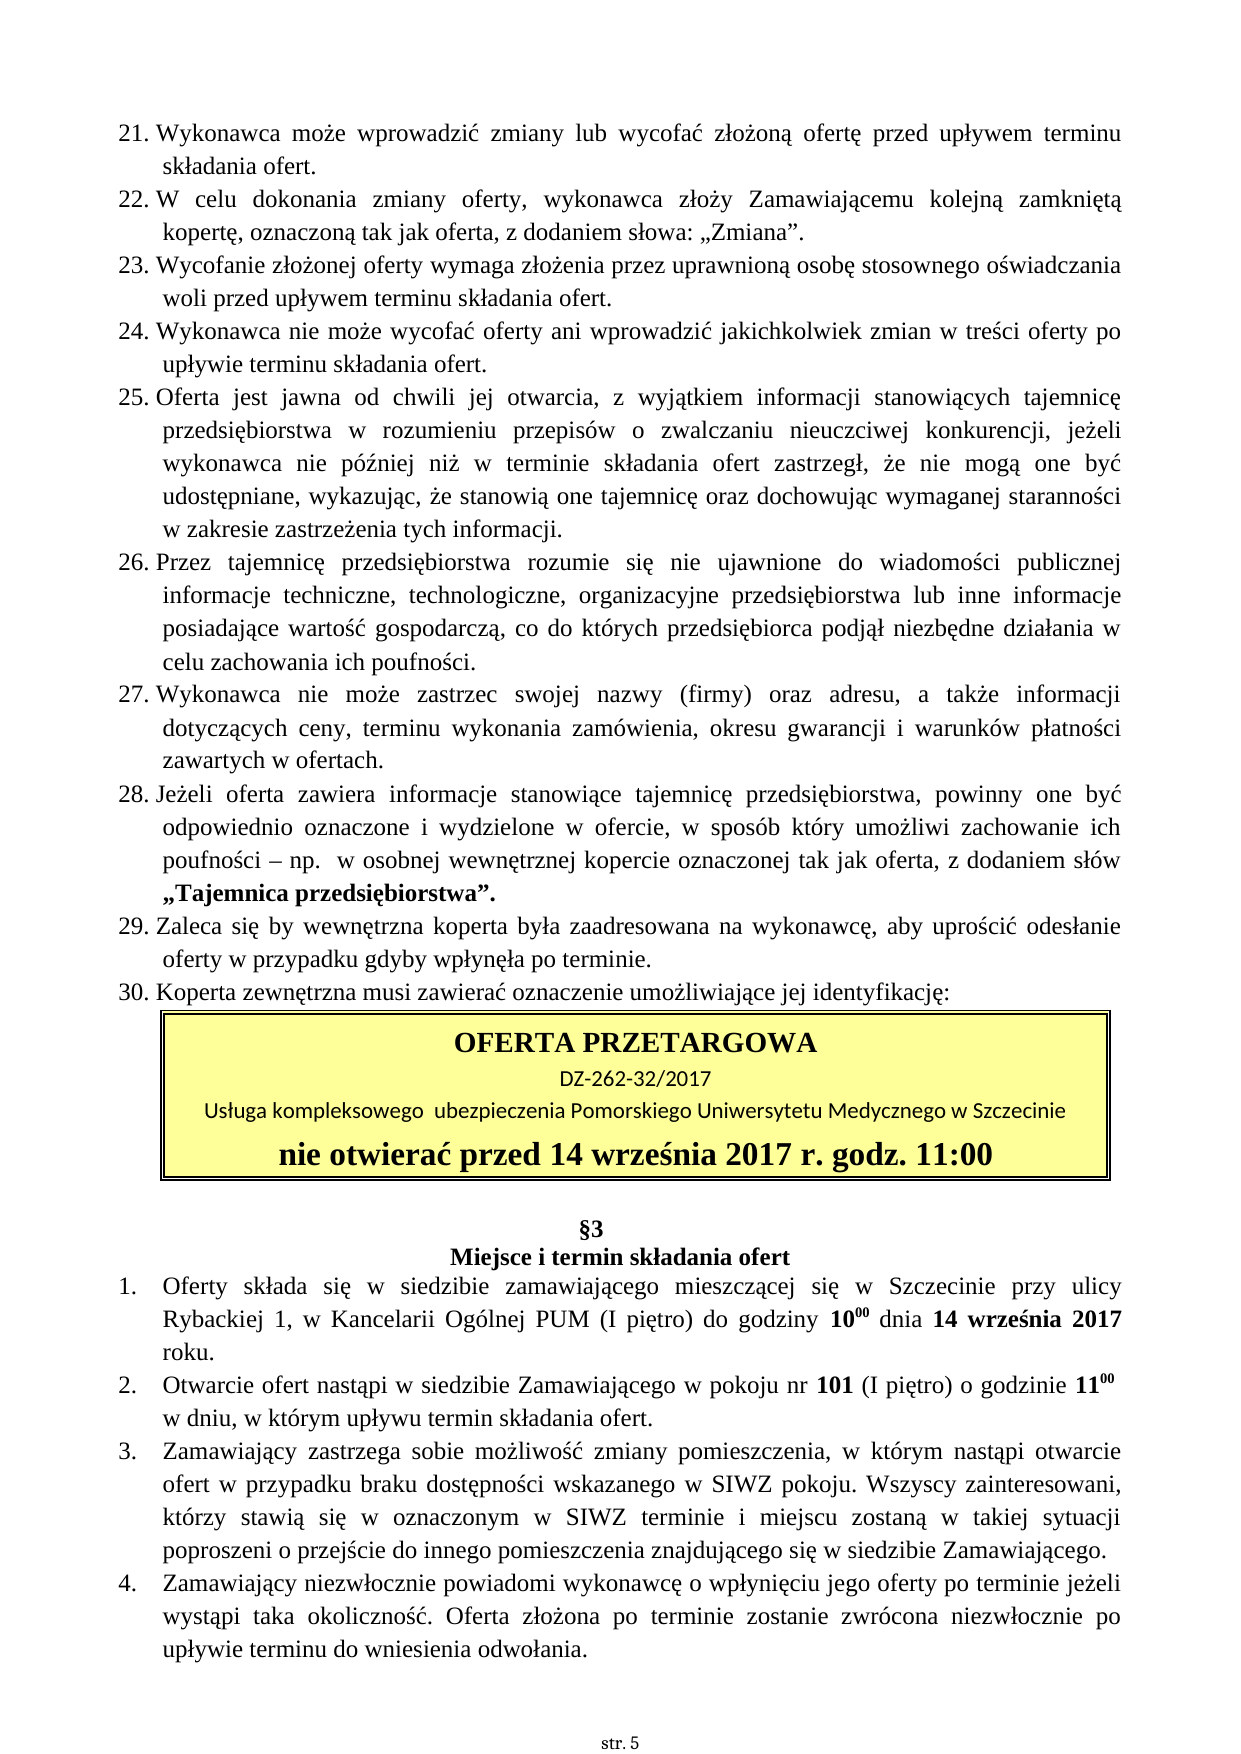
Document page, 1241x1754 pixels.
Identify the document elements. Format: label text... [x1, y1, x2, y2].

list Przez tajemnicę przedsiębiorstwa rozumie się nie ujawnione do wiadomości publicznej informacje techniczne, technologiczne, organizacyjne przedsiębiorstwa lub inne informacje posiadające wartość gospodarczą, co do których przedsiębiorca podjął niezbędne działania w celu zachowania ich poufności. [118, 547, 1122, 675]
table_header OFERTA PRZETARGOWA nie otwierać przed r. godz. 11:00 [165, 1015, 1106, 1176]
list Wykonawca nie może wycofać oferty ani wprowadzić jakichkolwiek zmian w treści oferty po upływie terminu składania ofert. [118, 316, 1122, 378]
list Wykonawca może wprowadzić zmiany lub wycofać złożoną ofertę przed upływem terminu składania ofert. [118, 118, 1122, 180]
list Wycofanie złożonej oferty wymaga złożenia przez uprawnioną osobę stosownego oświadczania woli przed upływem terminu składania ofert. [118, 250, 1122, 312]
list Zamawiający zastrzega sobie możliwość zmiany pomieszczenia, w którym nastąpi otwarcie ofert w przypadku braku dostępności wskazanego w SIWZ pokoju. Wszyscy zainteresowani, którzy stawią się w oznaczonym w SIWZ terminie i miejscu zostaną w takiej sytuacji poproszeni o przejście do innego pomieszczenia znajdującego się w siedzibie Zamawiającego. [118, 1436, 1122, 1564]
list W celu dokonania zmiany oferty, wykonawca złoży Zamawiającemu kolejną zamkniętą kopertę, oznaczoną tak jak oferta, z dodaniem słowa: „Zmiana”. [118, 184, 1122, 246]
list Oferta jest jawna od chwili jej otwarcia, z wyjątkiem informacji stanowiących tajemnicę przedsiębiorstwa w rozumieniu przepisów o zwalczaniu nieuczciwej konkurencji, jeżeli wykonawca nie później niż w terminie składania ofert zastrzegł, że nie mogą one być udostępniane, wykazując, że stanowią one tajemnicę oraz dochowując wymaganej staranności w zakresie zastrzeżenia tych informacji. [118, 382, 1122, 543]
list Koperta zewnętrzna musi zawierać oznaczenie umożliwiające jej identyfikację: [118, 977, 1122, 1006]
list Jeżeli oferta zawiera informacje stanowiące tajemnicę przedsiębiorstwa, powinny one być odpowiednio oznaczone i wydzielone w ofercie, w sposób który umożliwi zachowanie ich poufności – np. w osobnej wewnętrznej kopercie oznaczonej tak jak oferta, z dodaniem słów „Tajemnica przedsiębiorstwa”. [118, 779, 1122, 906]
list Zamawiający niezwłocznie powiadomi wykonawcę o wpłynięciu jego oferty po terminie jeżeli wystąpi taka okoliczność. Oferta złożona po terminie zostanie zwrócona niezwłocznie po upływie terminu do wniesienia odwołania. [118, 1568, 1122, 1663]
list Zaleca się by wewnętrzna koperta była zaadresowana na wykonawcę, aby uprościć odesłanie oferty w przypadku gdyby wpłynęła po terminie. [118, 911, 1122, 972]
list Wykonawca nie może zastrzec swojej nazwy (firmy) oraz adresu, a także informacji dotyczących ceny, terminu wykonania zamówienia, okresu gwarancji i warunków płatności zawartych w ofertach. [118, 679, 1122, 774]
list Oferty składa się w siedzibie zamawiającego mieszczącej się w Szczecinie przy ulicy Rybackiej 1, w Kancelarii Ogólnej PUM (I piętro) do godziny 1000 dnia roku. [118, 1271, 1122, 1366]
subtitle Miejsce i termin składania ofert [118, 1242, 1122, 1271]
list Otwarcie ofert nastąpi w siedzibie Zamawiającego w pokoju nr 101 (I piętro) o godzinie 1100 w dniu, w którym upływu termin składania ofert. [118, 1370, 1122, 1432]
